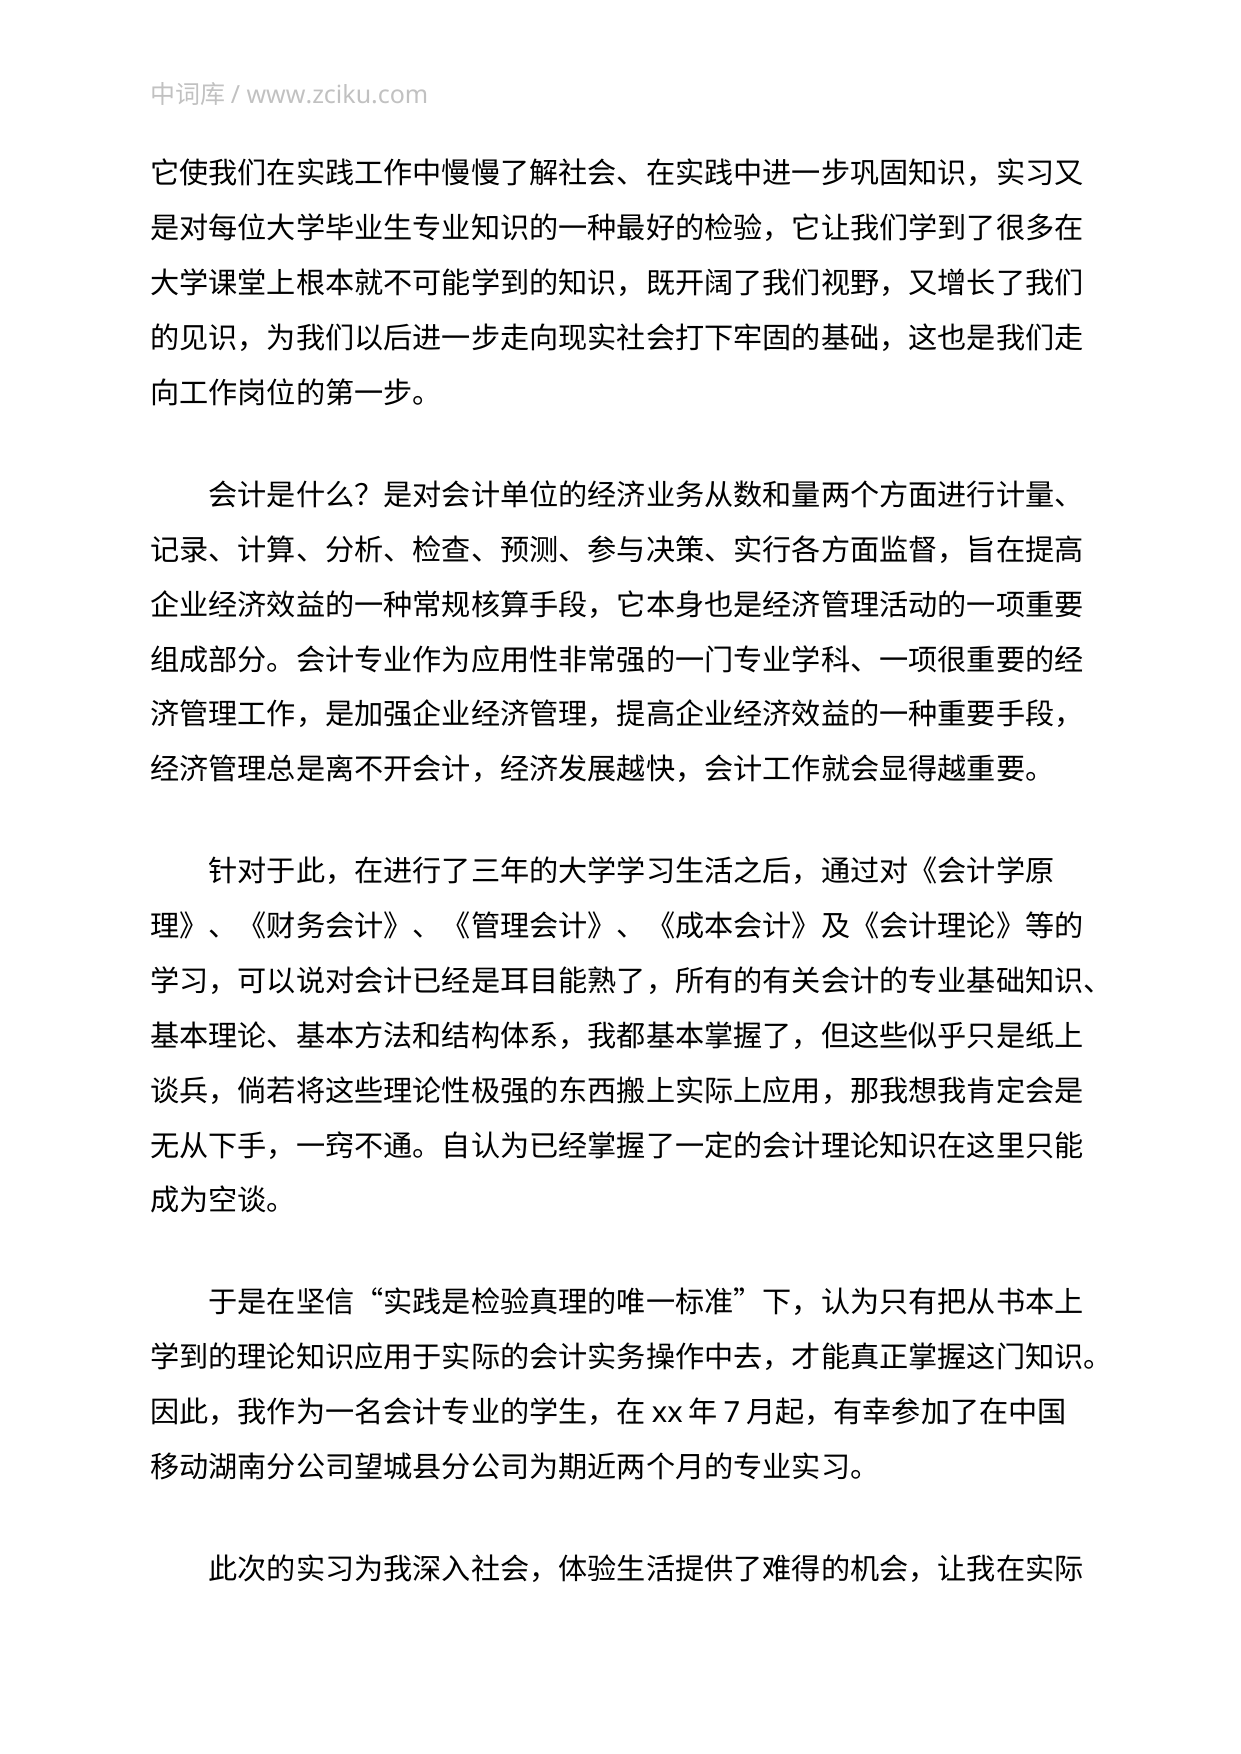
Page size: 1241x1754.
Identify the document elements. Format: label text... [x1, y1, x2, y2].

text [150, 1545, 1090, 1588]
text 于是在坚信“实践是检验真理的唯一标准”下，认为只有把从书本上学到的理论知识应用于实际的会计实务操作中去，才能真正掌握这门知识。因此，我作为一名会计专业的学生，在xx年7月起，有幸参加了在中国移动湖南分公司望城县分公司为期近两个月的专业实习。 [150, 1279, 1090, 1486]
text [150, 150, 1090, 412]
text 会计是什么？是对会计单位的经济业务从数和量两个方面进行计量、记录、计算、分析、检查、预测、参与决策、实行各方面监督，旨在提高企业经济效益的一种常规核算手段，它本身也是经济管理活动的一项重要组成部分。会计专业作为应用性非常强的一门专业学科、一项很重要的经济管理工作，是加强企业经济管理，提高企业经济效益的一种重要手段，经济管理总是离不开会计，经济发展越快，会计工作就会显得越重要。 [150, 471, 1090, 788]
text 针对于此，在进行了三年的大学学习生活之后，通过对《会计学原理》、《财务会计》、《管理会计》、《成本会计》及《会计理论》等的学习，可以说对会计已经是耳目能熟了，所有的有关会计的专业基础知识、基本理论、基本方法和结构体系，我都基本掌握了，但这些似乎只是纸上谈兵，倘若将这些理论性极强的东西搬上实际上应用，那我想我肯定会是无从下手，一窍不通。自认为已经掌握了一定的会计理论知识在这里只能成为空谈。 [150, 848, 1090, 1219]
